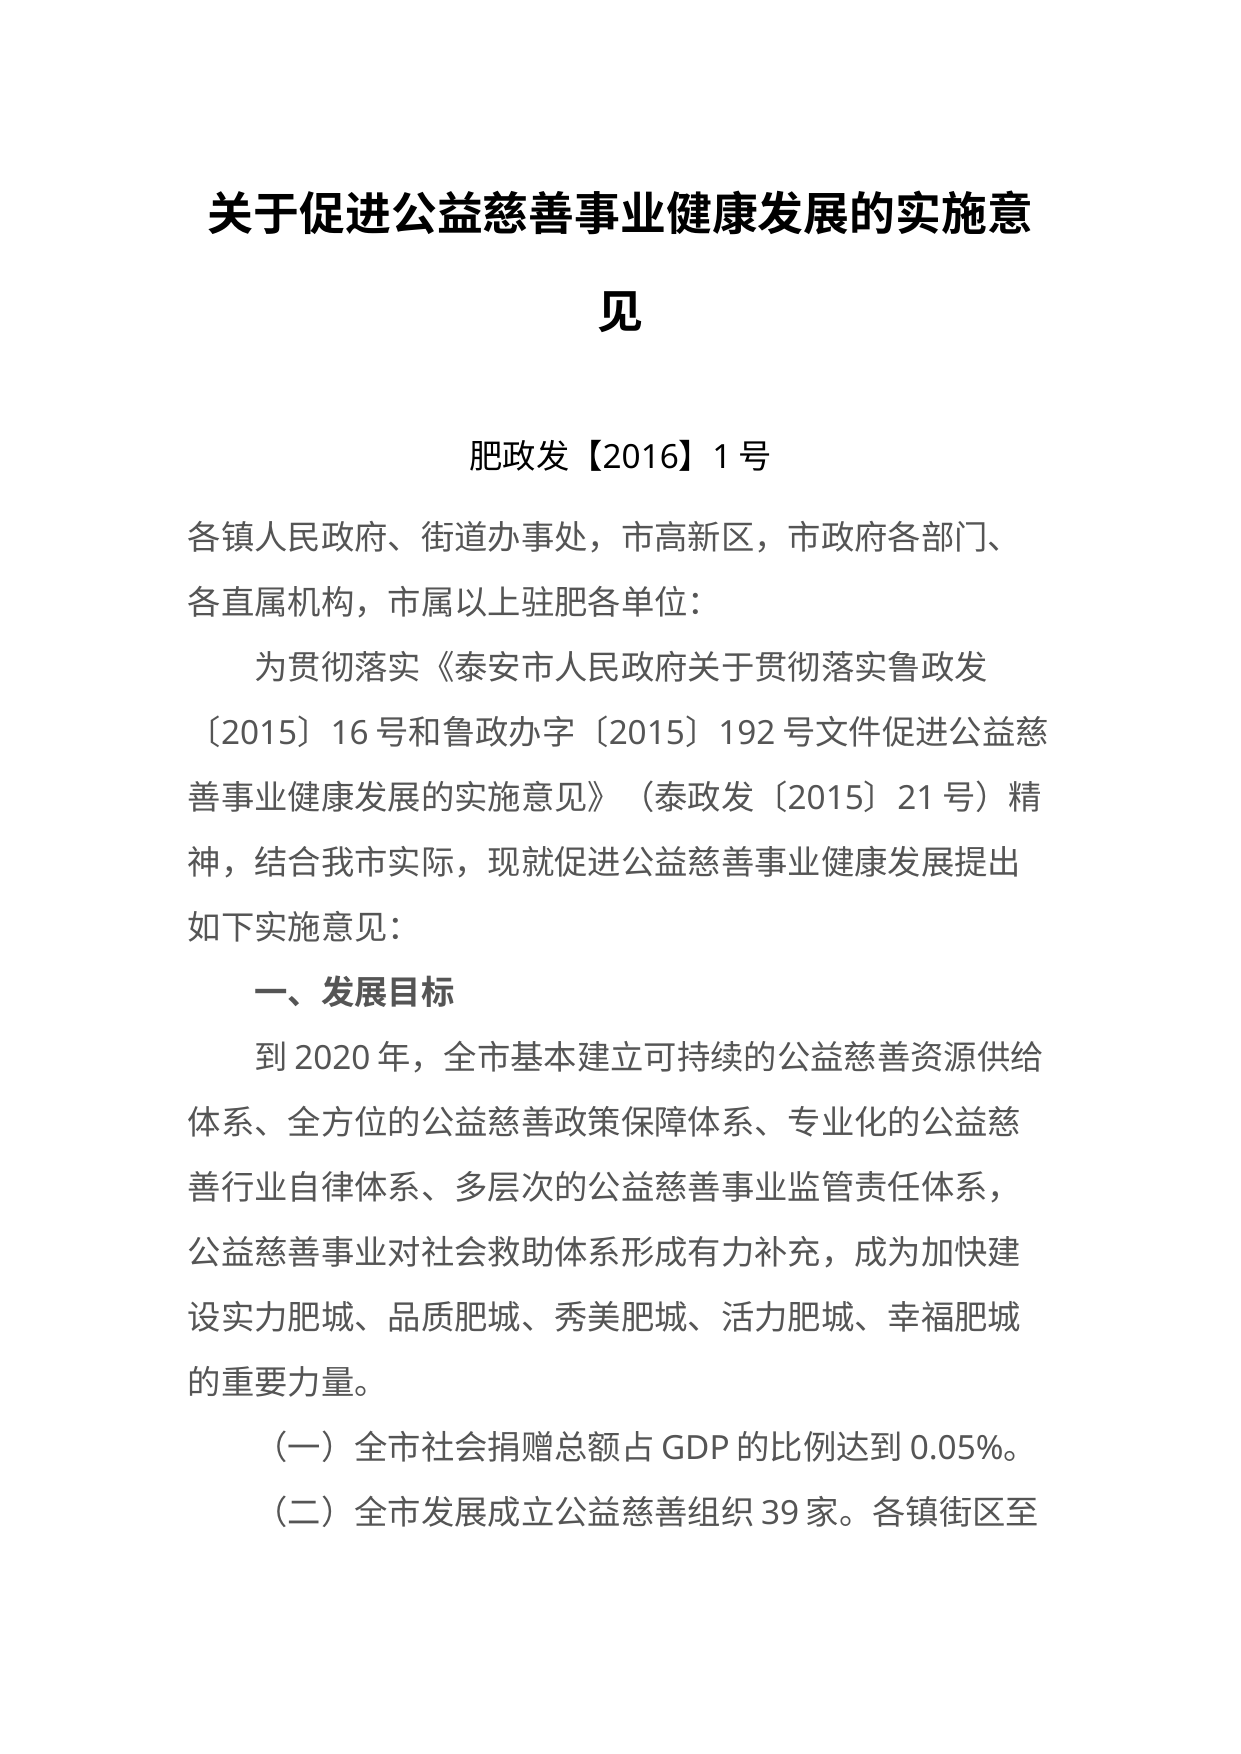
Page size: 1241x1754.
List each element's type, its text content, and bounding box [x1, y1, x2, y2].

text 关于促进公益慈善事业健康发展的实施意见 [187, 162, 1053, 357]
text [187, 503, 1053, 1543]
text 肥政发【2016】1号 [187, 422, 1053, 487]
